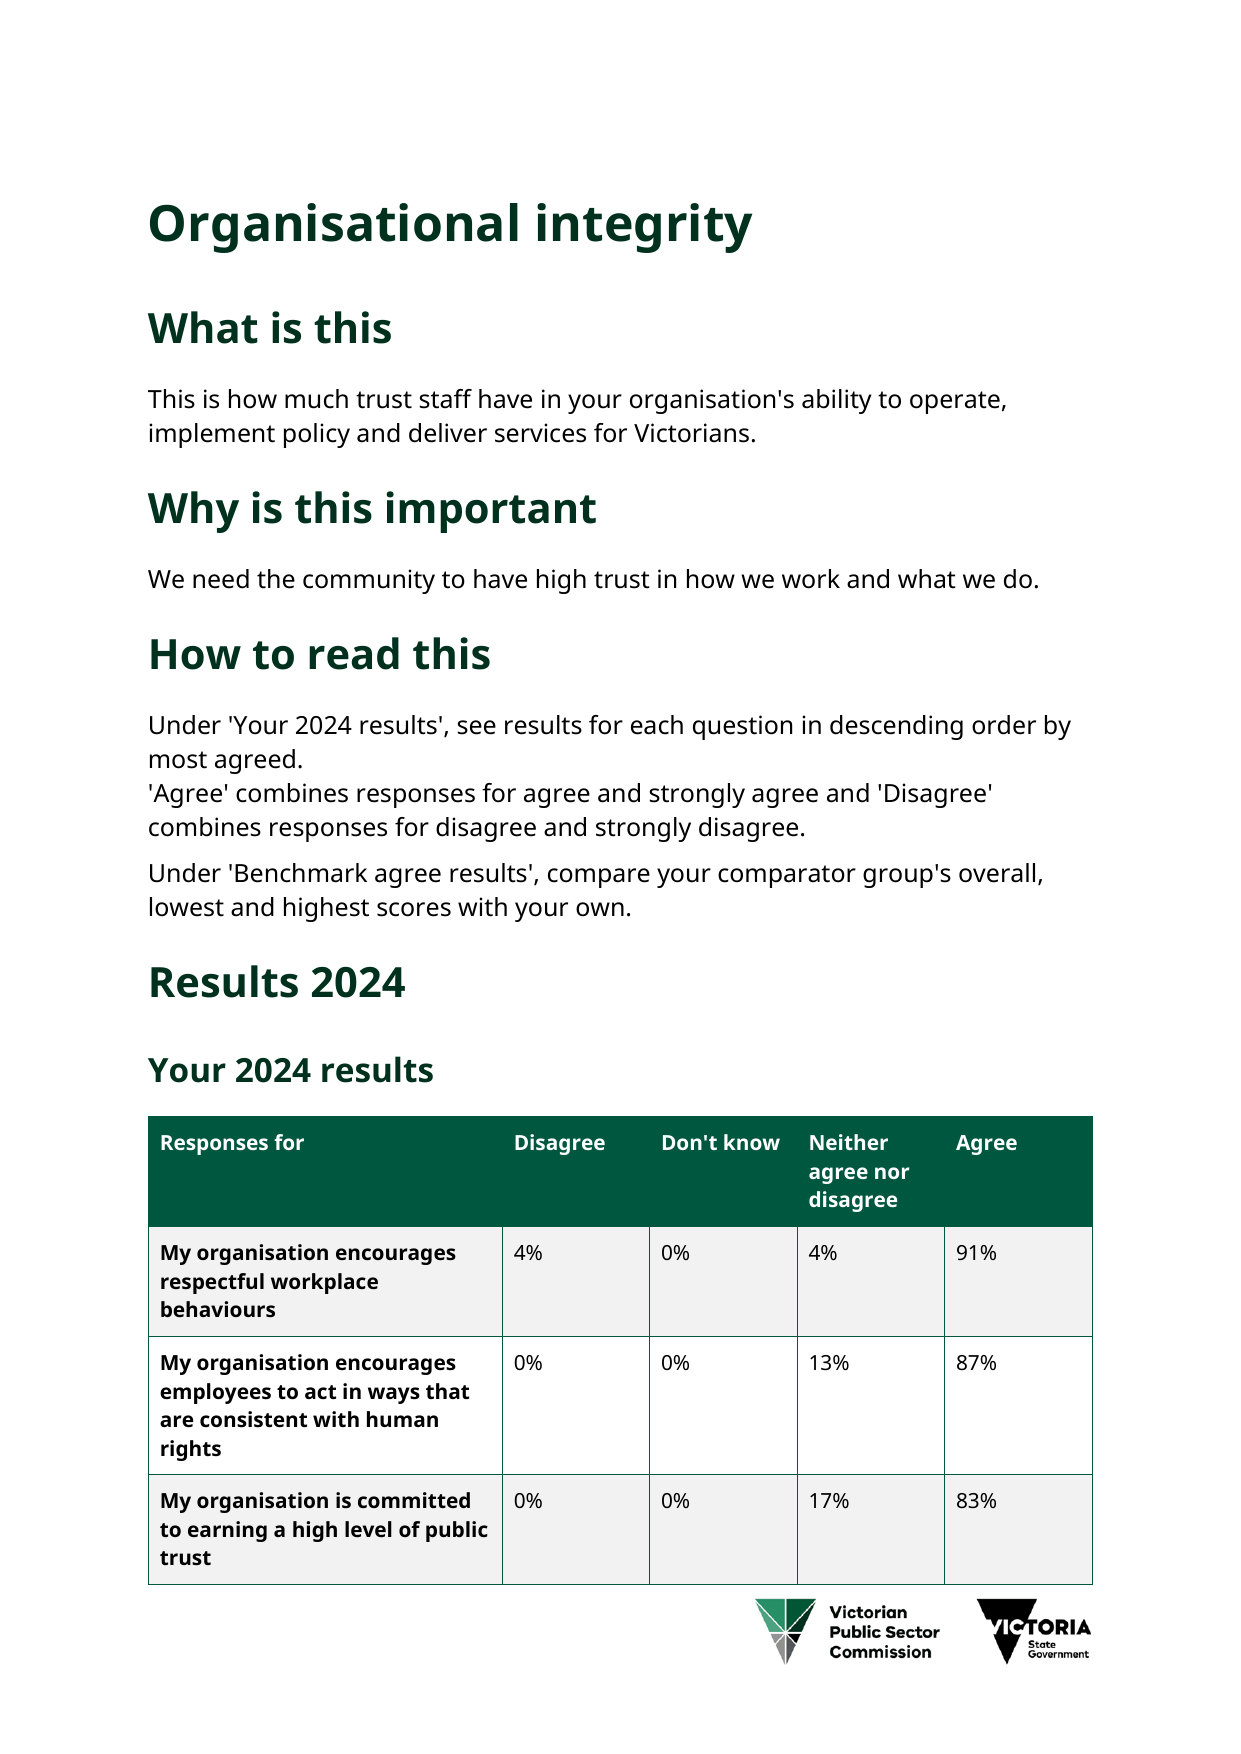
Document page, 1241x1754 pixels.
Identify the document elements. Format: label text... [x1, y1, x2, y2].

table_header Agree [945, 1117, 1092, 1226]
table_cell My organisation encourages employees to act in ways that are consistent with human rights [149, 1337, 502, 1474]
table_cell 87% [945, 1337, 1092, 1474]
subtitle What is this [148, 299, 1092, 355]
table_header Responses for [149, 1117, 502, 1226]
table_cell 0% [650, 1227, 797, 1336]
text Under 'Your 2024 results', see results for each question in descending order by most agreed. 'Agree' combines responses for agree and strongly agree and 'Disagree' combines responses for disagree and strongly disagree. [148, 707, 1092, 843]
subtitle Organisational integrity [148, 188, 1092, 256]
subtitle Results 2024 [148, 953, 1092, 1010]
text We need the community to have high trust in how we work and what we do. [148, 561, 1092, 595]
table_cell 91% [945, 1227, 1092, 1336]
table_cell 4% [798, 1227, 944, 1336]
subtitle Your 2024 results [148, 1046, 1092, 1092]
table_cell 0% [503, 1475, 649, 1584]
text Under 'Benchmark agree results', compare your comparator group's overall, lowest and highest scores with your own. [148, 856, 1092, 924]
table_header Don't know [650, 1117, 797, 1226]
table_cell 13% [798, 1337, 944, 1474]
table_header Neither agree nor disagree [798, 1117, 944, 1226]
table_cell 83% [945, 1475, 1092, 1584]
table_cell 17% [798, 1475, 944, 1584]
subtitle Why is this important [148, 479, 1092, 535]
text This is how much trust staff have in your organisation's ability to operate, implement policy and deliver services for Victorians. [148, 381, 1092, 449]
table_cell My organisation is committed to earning a high level of public trust [149, 1475, 502, 1584]
table_cell 0% [650, 1475, 797, 1584]
subtitle How to read this [148, 624, 1092, 681]
table_cell 0% [650, 1337, 797, 1474]
table_cell 0% [503, 1337, 649, 1474]
table_cell My organisation encourages respectful workplace behaviours [149, 1227, 502, 1336]
table_header Disagree [503, 1117, 649, 1226]
table_cell 4% [503, 1227, 649, 1336]
picture [754, 1598, 1093, 1666]
